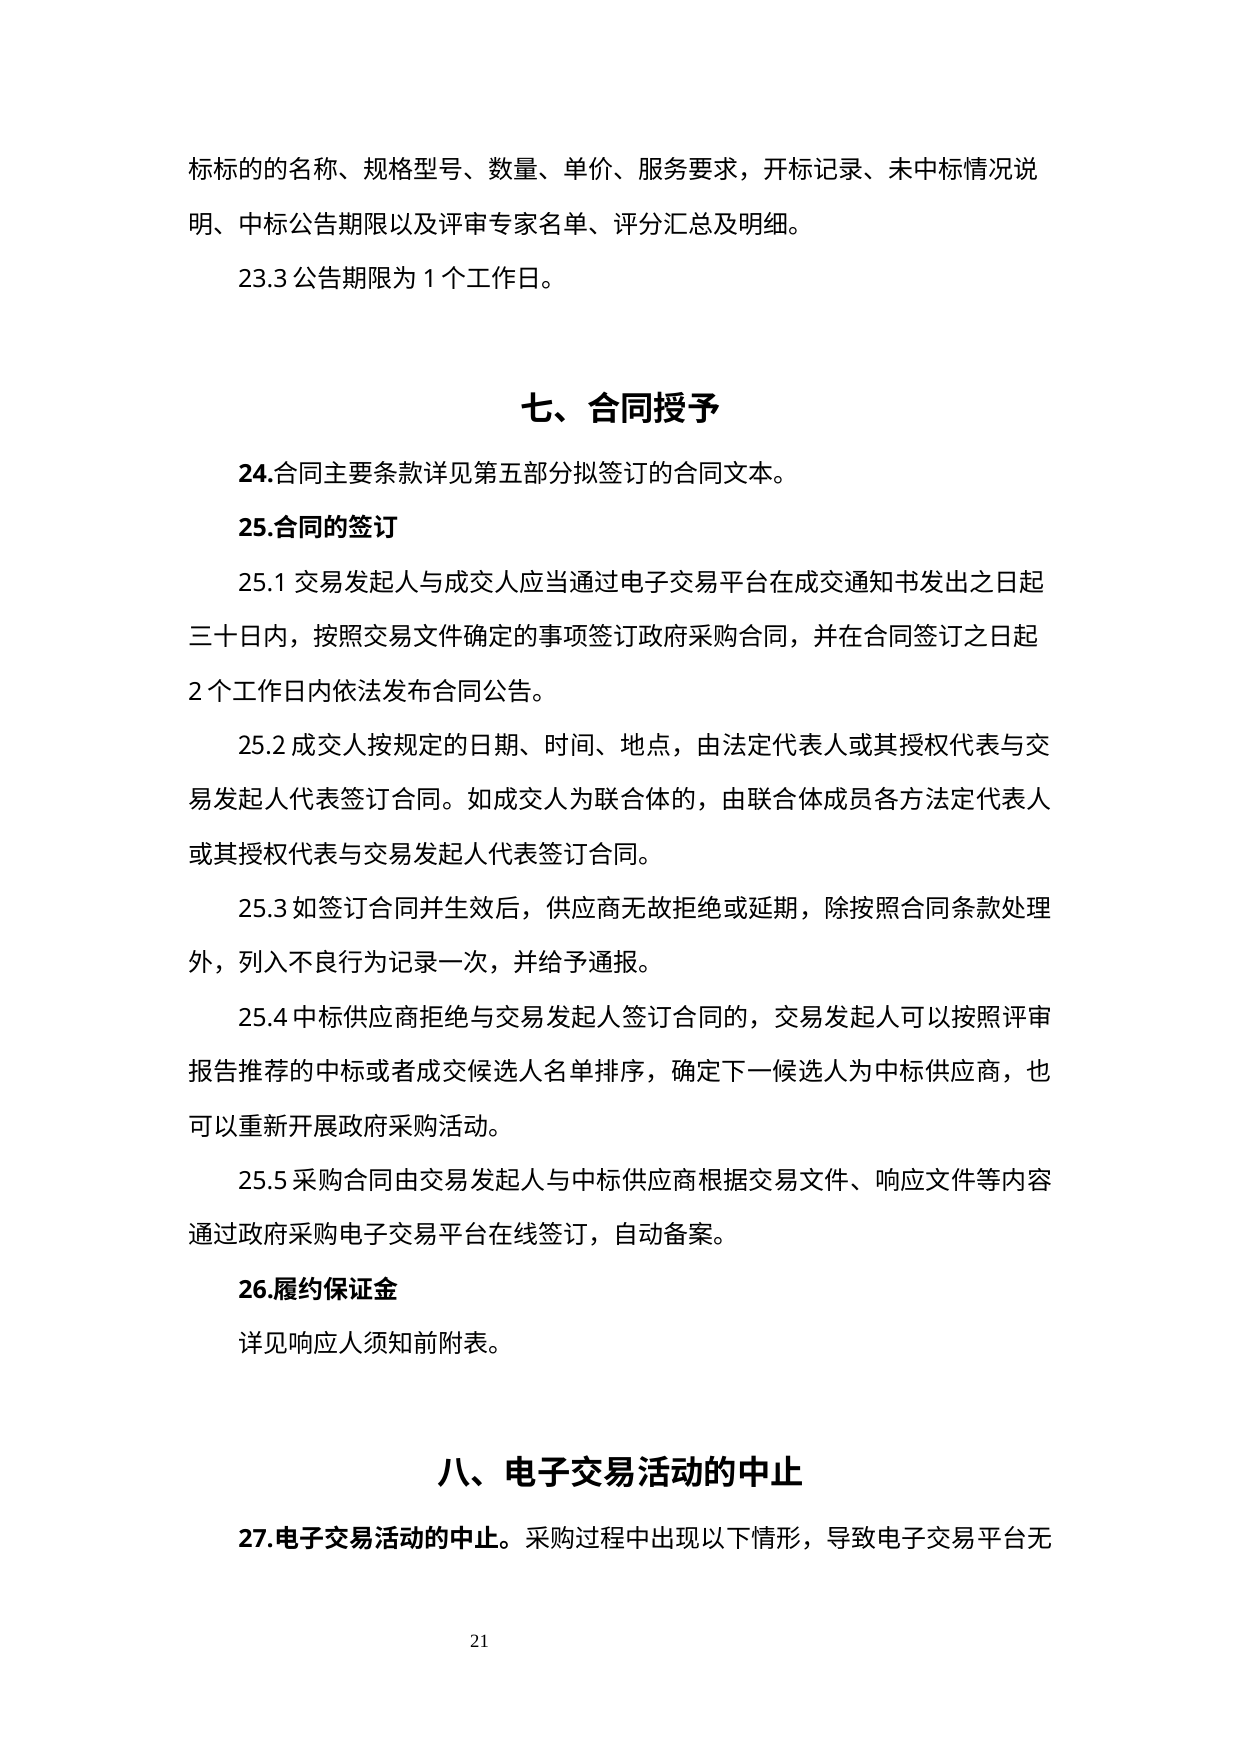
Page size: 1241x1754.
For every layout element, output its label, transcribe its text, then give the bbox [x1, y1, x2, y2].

text 25.2成交人按规定的日期、时间、地点，由法定代表人或其授权代表与交易发起人代表签订合同。如成交人为联合体的，由联合体成员各方法定代表人或其授权代表与交易发起人代表签订合同。 [188, 725, 1052, 870]
text 23.3公告期限为1个工作日。 [188, 259, 1052, 295]
text 25.4中标供应商拒绝与交易发起人签订合同的，交易发起人可以按照评审报告推荐的中标或者成交候选人名单排序，确定下一候选人为中标供应商，也可以重新开展政府采购活动。 [188, 997, 1052, 1142]
text 详见响应人须知前附表。 [188, 1323, 1052, 1360]
text 25.5采购合同由交易发起人与中标供应商根据交易文件、响应文件等内容通过政府采购电子交易平台在线签订，自动备案。 [188, 1160, 1052, 1251]
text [188, 1518, 1052, 1554]
text 25.3如签订合同并生效后，供应商无故拒绝或延期，除按照合同条款处理外，列入不良行为记录一次，并给予通报。 [188, 888, 1052, 979]
text 七、合同授予 [188, 381, 1052, 429]
text 26.履约保证金 [188, 1269, 1052, 1305]
text 八、电子交易活动的中止 [188, 1446, 1052, 1494]
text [188, 150, 1052, 241]
text 24.合同主要条款详见第五部分拟签订的合同文本。 [188, 453, 1052, 490]
text 25.1 交易发起人与成交人应当通过电子交易平台在成交通知书发出之日起三十日内，按照交易文件确定的事项签订政府采购合同，并在合同签订之日起2个工作日内依法发布合同公告。 [188, 562, 1052, 707]
text 25.合同的签订 [188, 508, 1052, 544]
